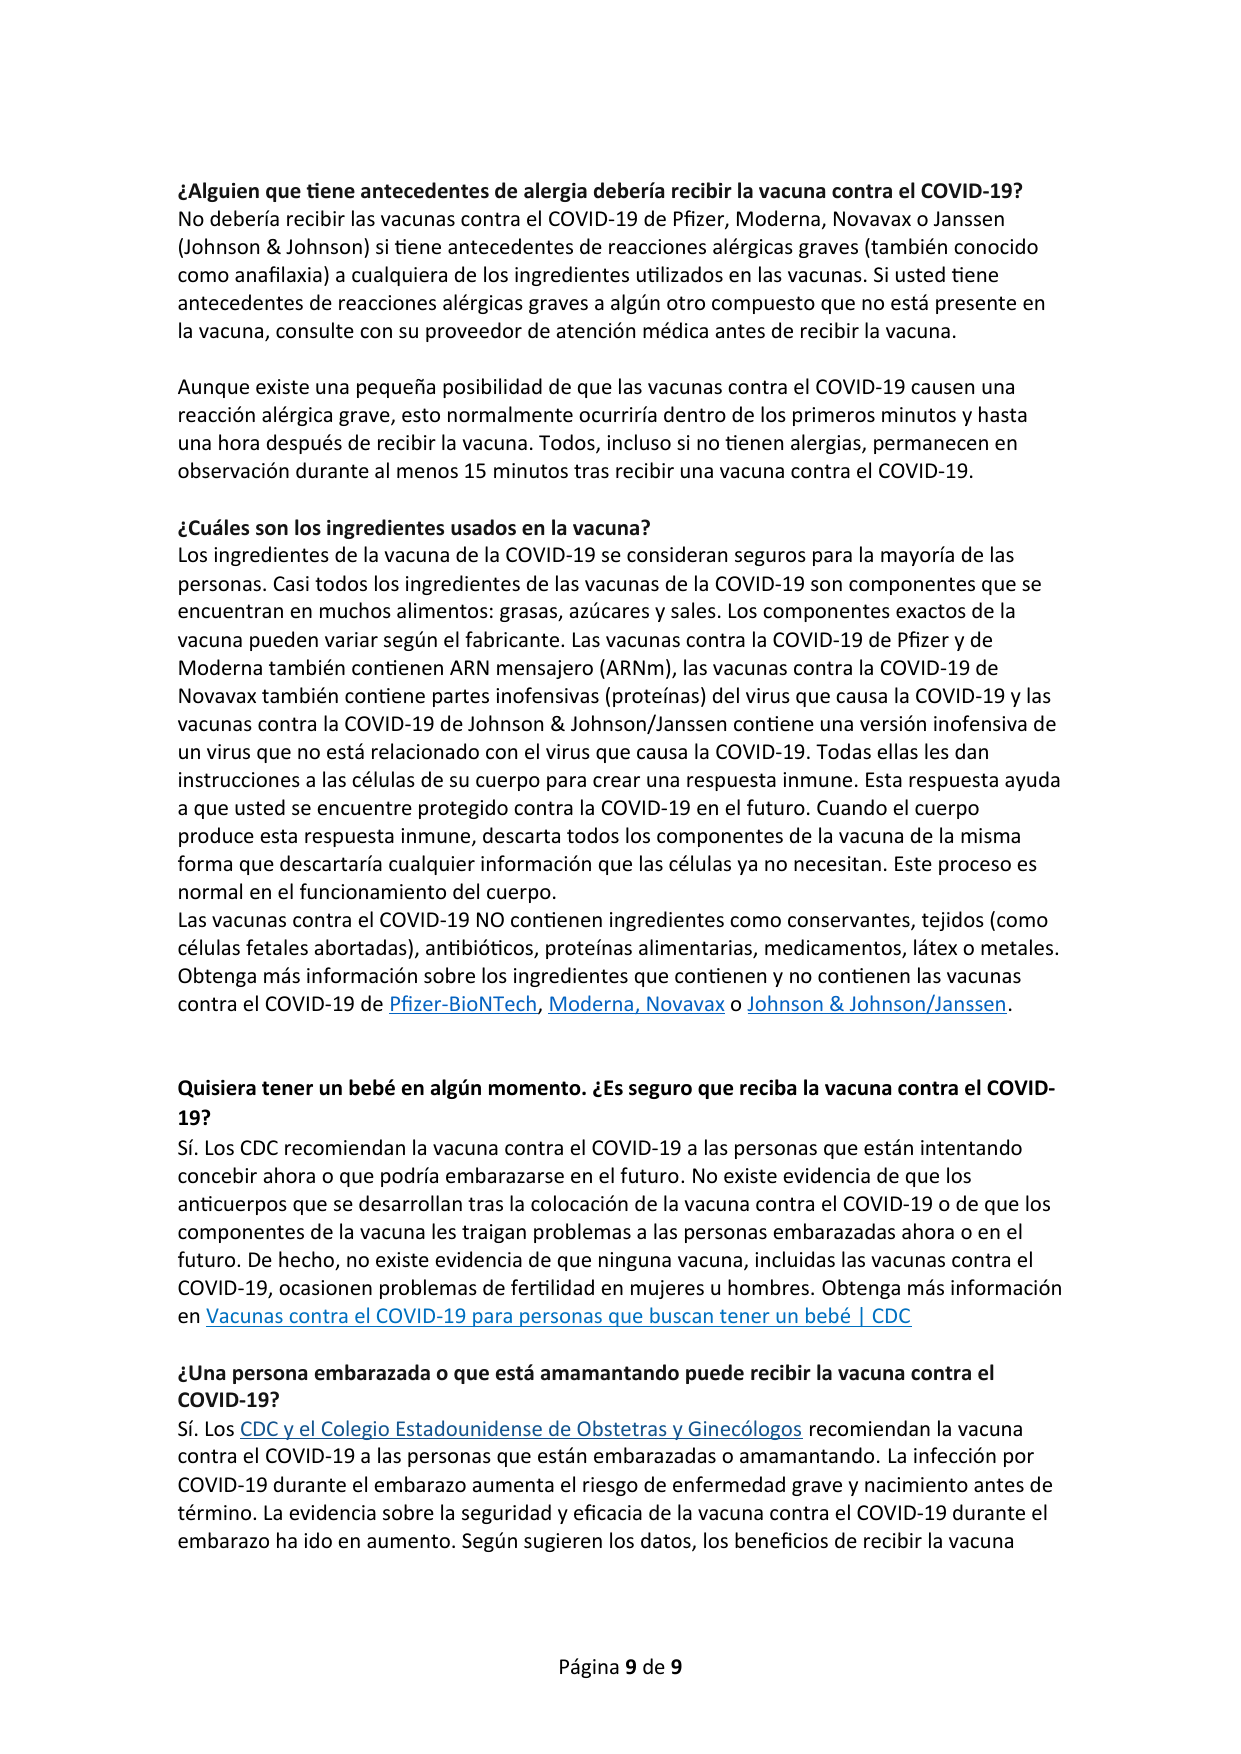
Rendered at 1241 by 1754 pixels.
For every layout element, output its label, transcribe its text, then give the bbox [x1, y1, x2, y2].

text ¿Una persona embarazada o que está amamantando puede recibir la vacuna contra el COVID-19? [177, 1358, 1063, 1414]
subtitle Quisiera tener un bebé en algún momento. ¿Es seguro que reciba la vacuna contra el COVID-19? [177, 1073, 1063, 1131]
text Sí. Los CDC recomiendan la vacuna contra el COVID-19 a las personas que están intentando concebir ahora o que podría embarazarse en el futuro. No existe evidencia de que los anticuerpos que se desarrollan tras la colocación de la vacuna contra el COVID-19 o de que los componentes de la vacuna les traigan problemas a las personas embarazadas ahora o en el futuro. De hecho, no existe evidencia de que ninguna vacuna, incluidas las vacunas contra el COVID-19, ocasionen problemas de fertilidad en mujeres u hombres. Obtenga más información en Vacunas contra el COVID-19 para personas que buscan tener un bebé | CDC [177, 1133, 1063, 1329]
text Aunque existe una pequeña posibilidad de que las vacunas contra el COVID-19 causen una reacción alérgica grave, esto normalmente ocurriría dentro de los primeros minutos y hasta una hora después de recibir la vacuna. Todos, incluso si no tienen alergias, permanecen en observación durante al menos 15 minutos tras recibir una vacuna contra el COVID-19. [177, 372, 1063, 484]
text ¿Alguien que tiene antecedentes de alergia debería recibir la vacuna contra el COVID-19? [177, 176, 1063, 204]
text Las vacunas contra el COVID-19 NO contienen ingredientes como conservantes, tejidos (como células fetales abortadas), antibióticos, proteínas alimentarias, medicamentos, látex o metales. [177, 905, 1063, 961]
text ¿Cuáles son los ingredientes usados en la vacuna? [177, 513, 1063, 541]
text No debería recibir las vacunas contra el COVID-19 de Pfizer, Moderna, Novavax o Janssen (Johnson & Johnson) si tiene antecedentes de reacciones alérgicas graves (también conocido como anafilaxia) a cualquiera de los ingredientes utilizados en las vacunas. Si usted tiene antecedentes de reacciones alérgicas graves a algún otro compuesto que no está presente en la vacuna, consulte con su proveedor de atención médica antes de recibir la vacuna. [177, 204, 1063, 344]
text Los ingredientes de la vacuna de la COVID-19 se consideran seguros para la mayoría de las personas. Casi todos los ingredientes de las vacunas de la COVID-19 son componentes que se encuentran en muchos alimentos: grasas, azúcares y sales. Los componentes exactos de la vacuna pueden variar según el fabricante. Las vacunas contra la COVID-19 de Pfizer y de Moderna también contienen ARN mensajero (ARNm), las vacunas contra la COVID-19 de Novavax también contiene partes inofensivas (proteínas) del virus que causa la COVID-19 y las vacunas contra la COVID-19 de Johnson & Johnson/Janssen contiene una versión inofensiva de un virus que no está relacionado con el virus que causa la COVID-19. Todas ellas les dan instrucciones a las células de su cuerpo para crear una respuesta inmune. Esta respuesta ayuda a que usted se encuentre protegido contra la COVID-19 en el futuro. Cuando el cuerpo produce esta respuesta inmune, descarta todos los componentes de la vacuna de la misma forma que descartaría cualquier información que las células ya no necesitan. Este proceso es normal en el funcionamiento del cuerpo. [177, 541, 1063, 905]
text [177, 1414, 1063, 1554]
text Obtenga más información sobre los ingredientes que contienen y no contienen las vacunas contra el COVID-19 de Pfizer-BioNTech, Moderna, Novavax o Johnson & Johnson/Janssen. [177, 961, 1063, 1017]
